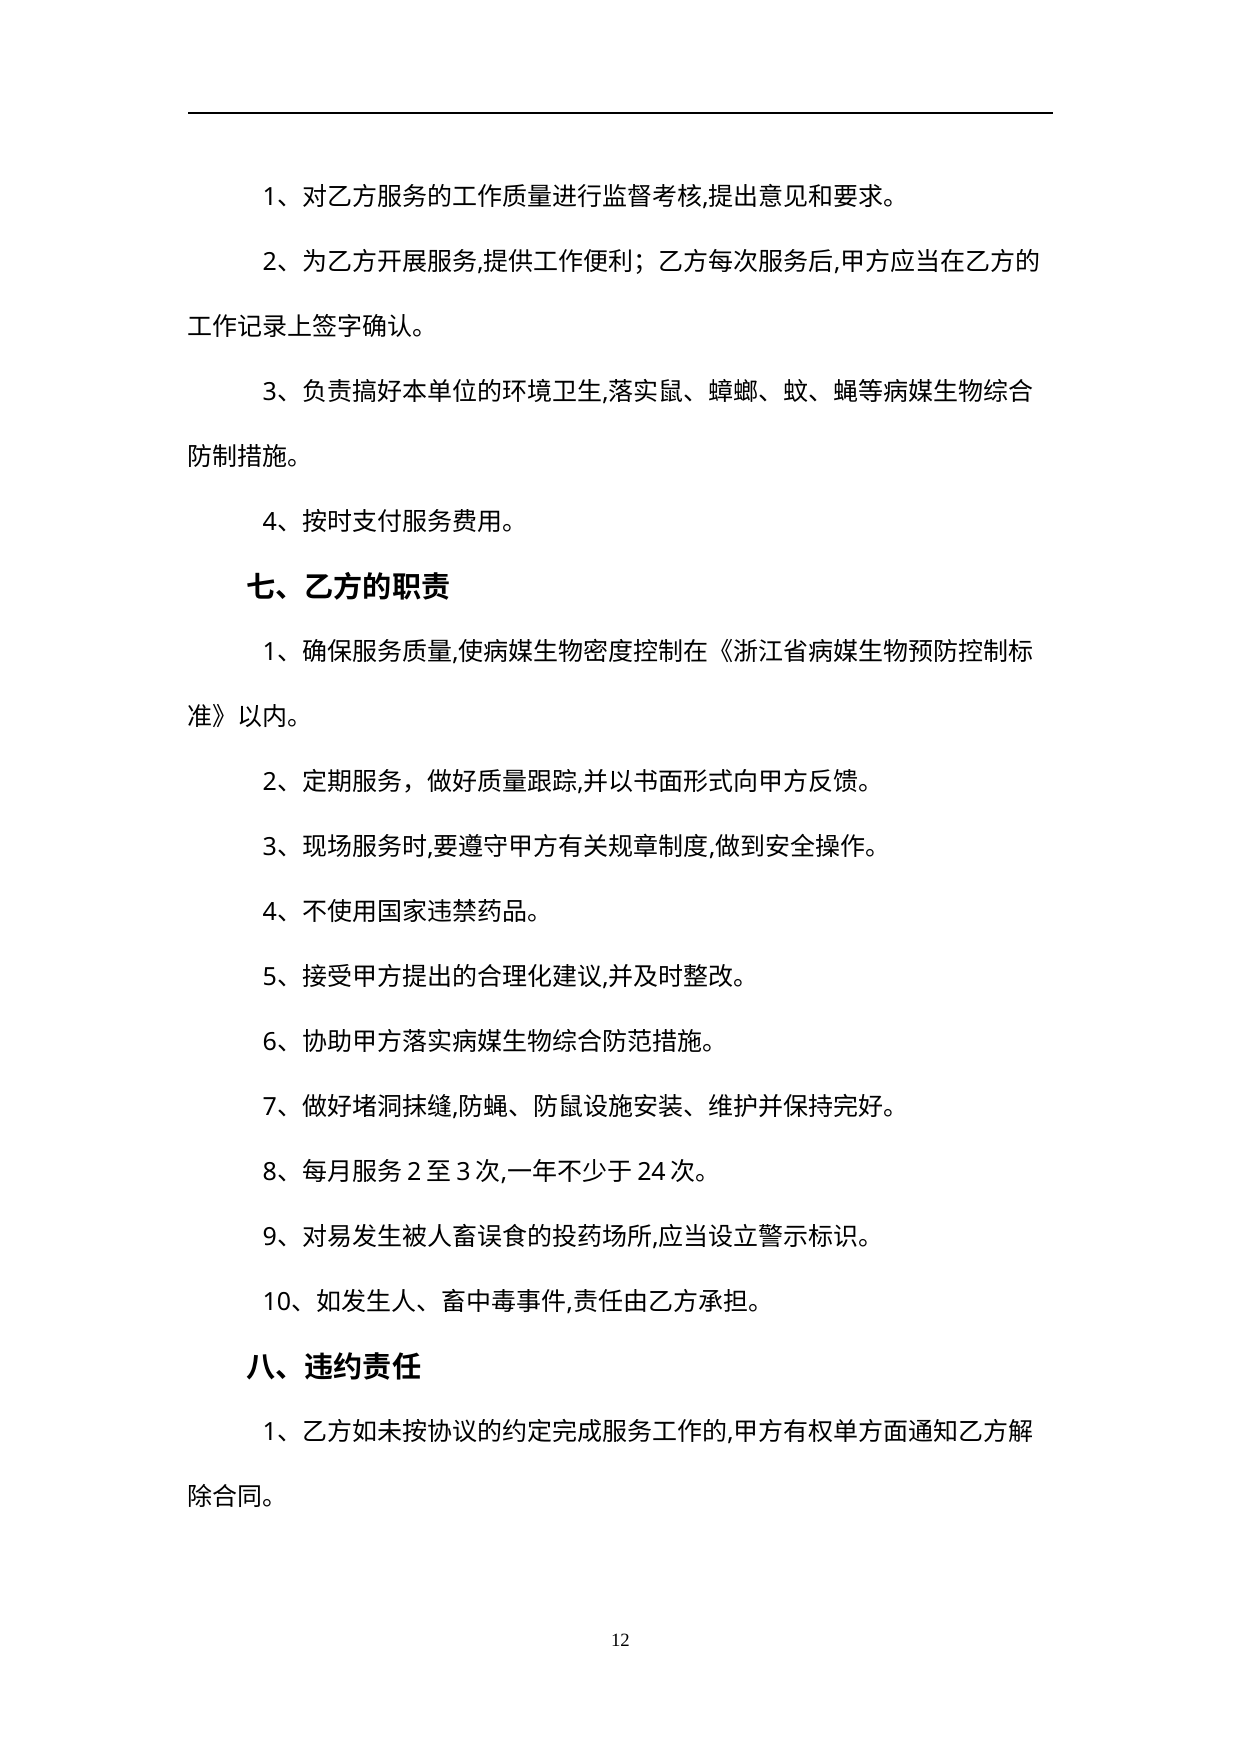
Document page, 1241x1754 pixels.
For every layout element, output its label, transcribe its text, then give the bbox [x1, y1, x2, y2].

text 9、对易发生被人畜误食的投药场所,应当设立警示标识。 [187, 1202, 1053, 1267]
text 1、乙方如未按协议的约定完成服务工作的,甲方有权单方面通知乙方解除合同。 [187, 1397, 1053, 1527]
text 3、负责搞好本单位的环境卫生,落实鼠、蟑螂、蚊、蝇等病媒生物综合防制措施。 [187, 357, 1053, 487]
text 6、协助甲方落实病媒生物综合防范措施。 [187, 1007, 1053, 1072]
text 3、现场服务时,要遵守甲方有关规章制度,做到安全操作。 [187, 812, 1053, 877]
text 10、如发生人、畜中毒事件,责任由乙方承担。 [187, 1267, 1053, 1332]
text 1、对乙方服务的工作质量进行监督考核,提出意见和要求。 [187, 162, 1053, 227]
text 八、违约责任 [187, 1332, 1053, 1397]
text 2、为乙方开展服务,提供工作便利；乙方每次服务后,甲方应当在乙方的工作记录上签字确认。 [187, 227, 1053, 357]
text 4、按时支付服务费用。 [187, 487, 1053, 552]
text 七、乙方的职责 [187, 552, 1053, 617]
text 7、做好堵洞抹缝,防蝇、防鼠设施安装、维护并保持完好。 [187, 1072, 1053, 1137]
text 4、不使用国家违禁药品。 [187, 877, 1053, 942]
text 2、定期服务，做好质量跟踪,并以书面形式向甲方反馈。 [187, 747, 1053, 812]
text 8、每月服务2至3次,一年不少于24次。 [187, 1137, 1053, 1202]
text 5、接受甲方提出的合理化建议,并及时整改。 [187, 942, 1053, 1007]
text 1、确保服务质量,使病媒生物密度控制在《浙江省病媒生物预防控制标准》以内。 [187, 617, 1053, 747]
